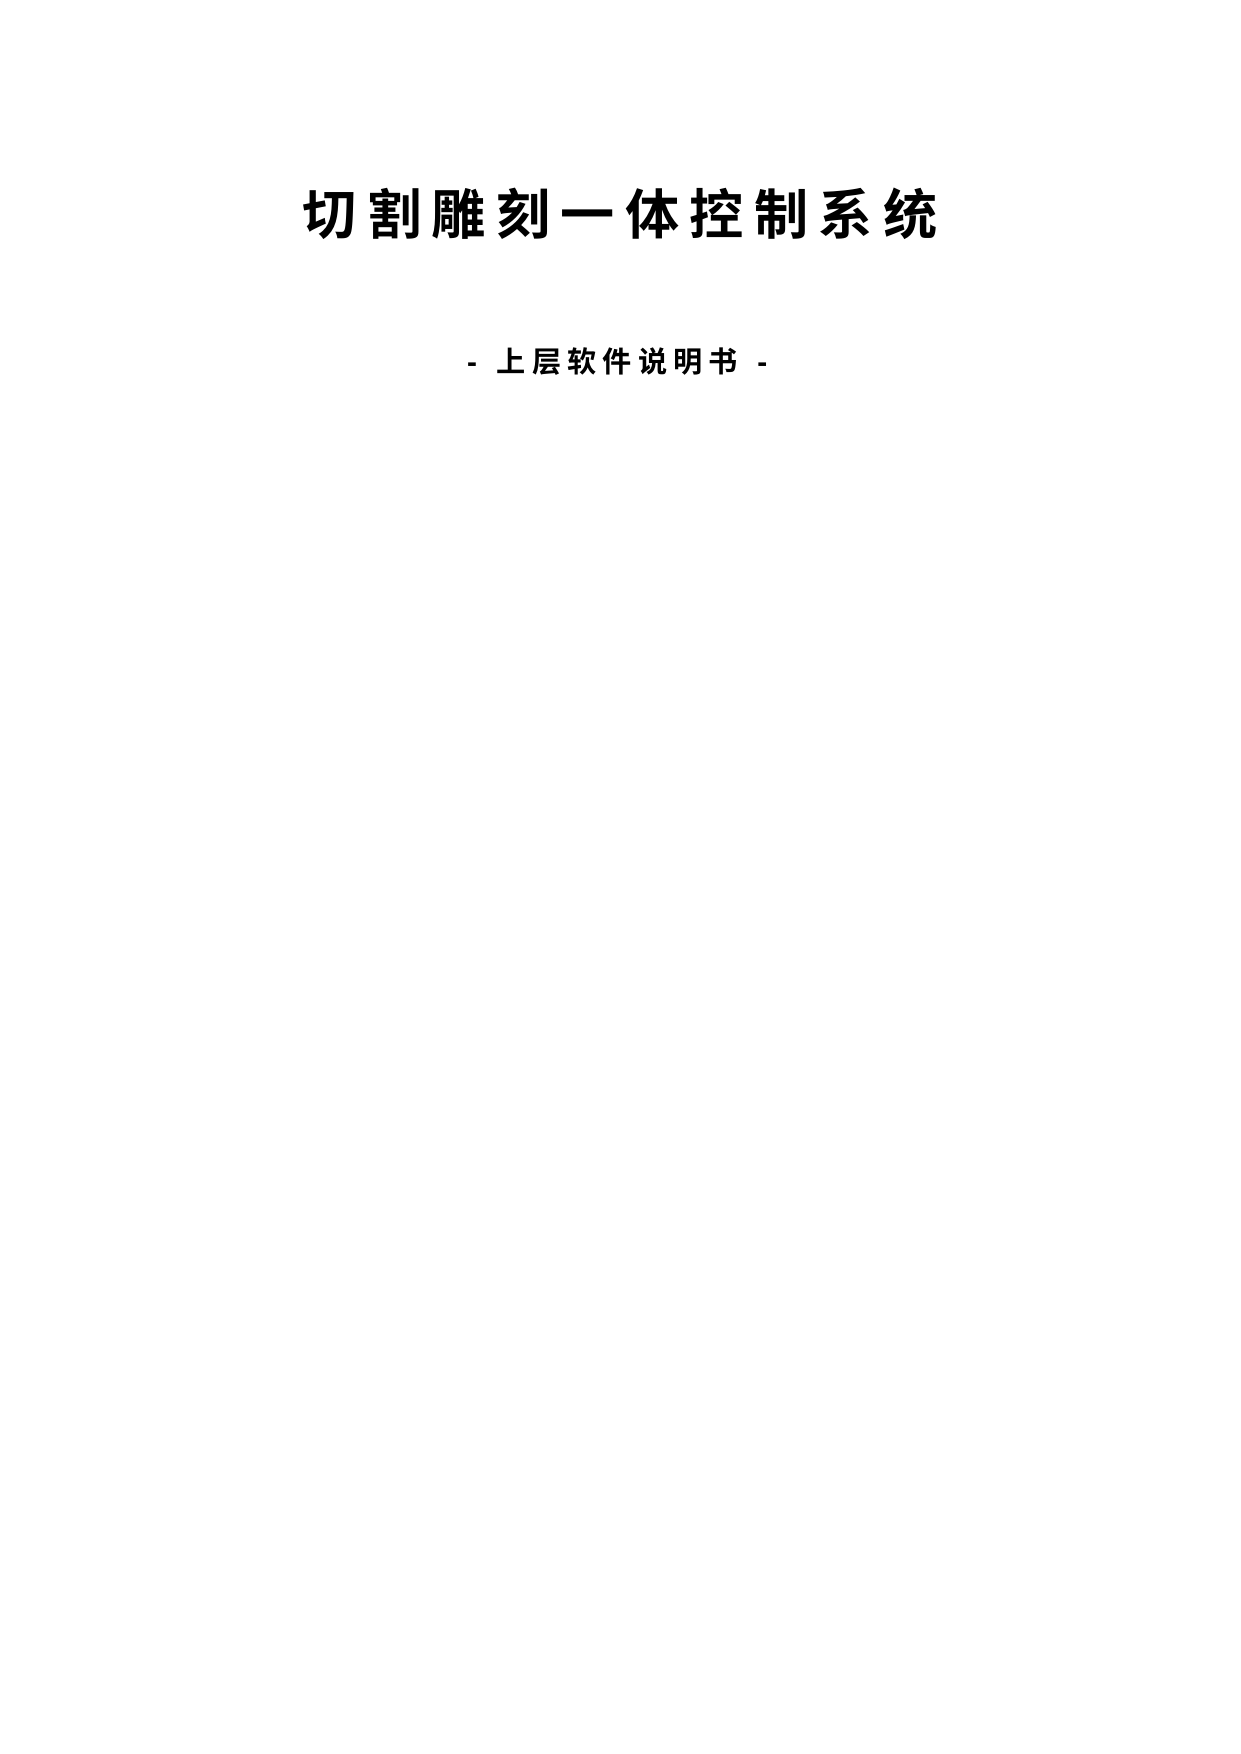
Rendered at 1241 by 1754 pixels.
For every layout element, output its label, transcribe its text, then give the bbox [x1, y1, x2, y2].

text - 上层软件说明书 - [187, 328, 1053, 393]
text 切割雕刻一体控制系统 [187, 162, 1053, 259]
